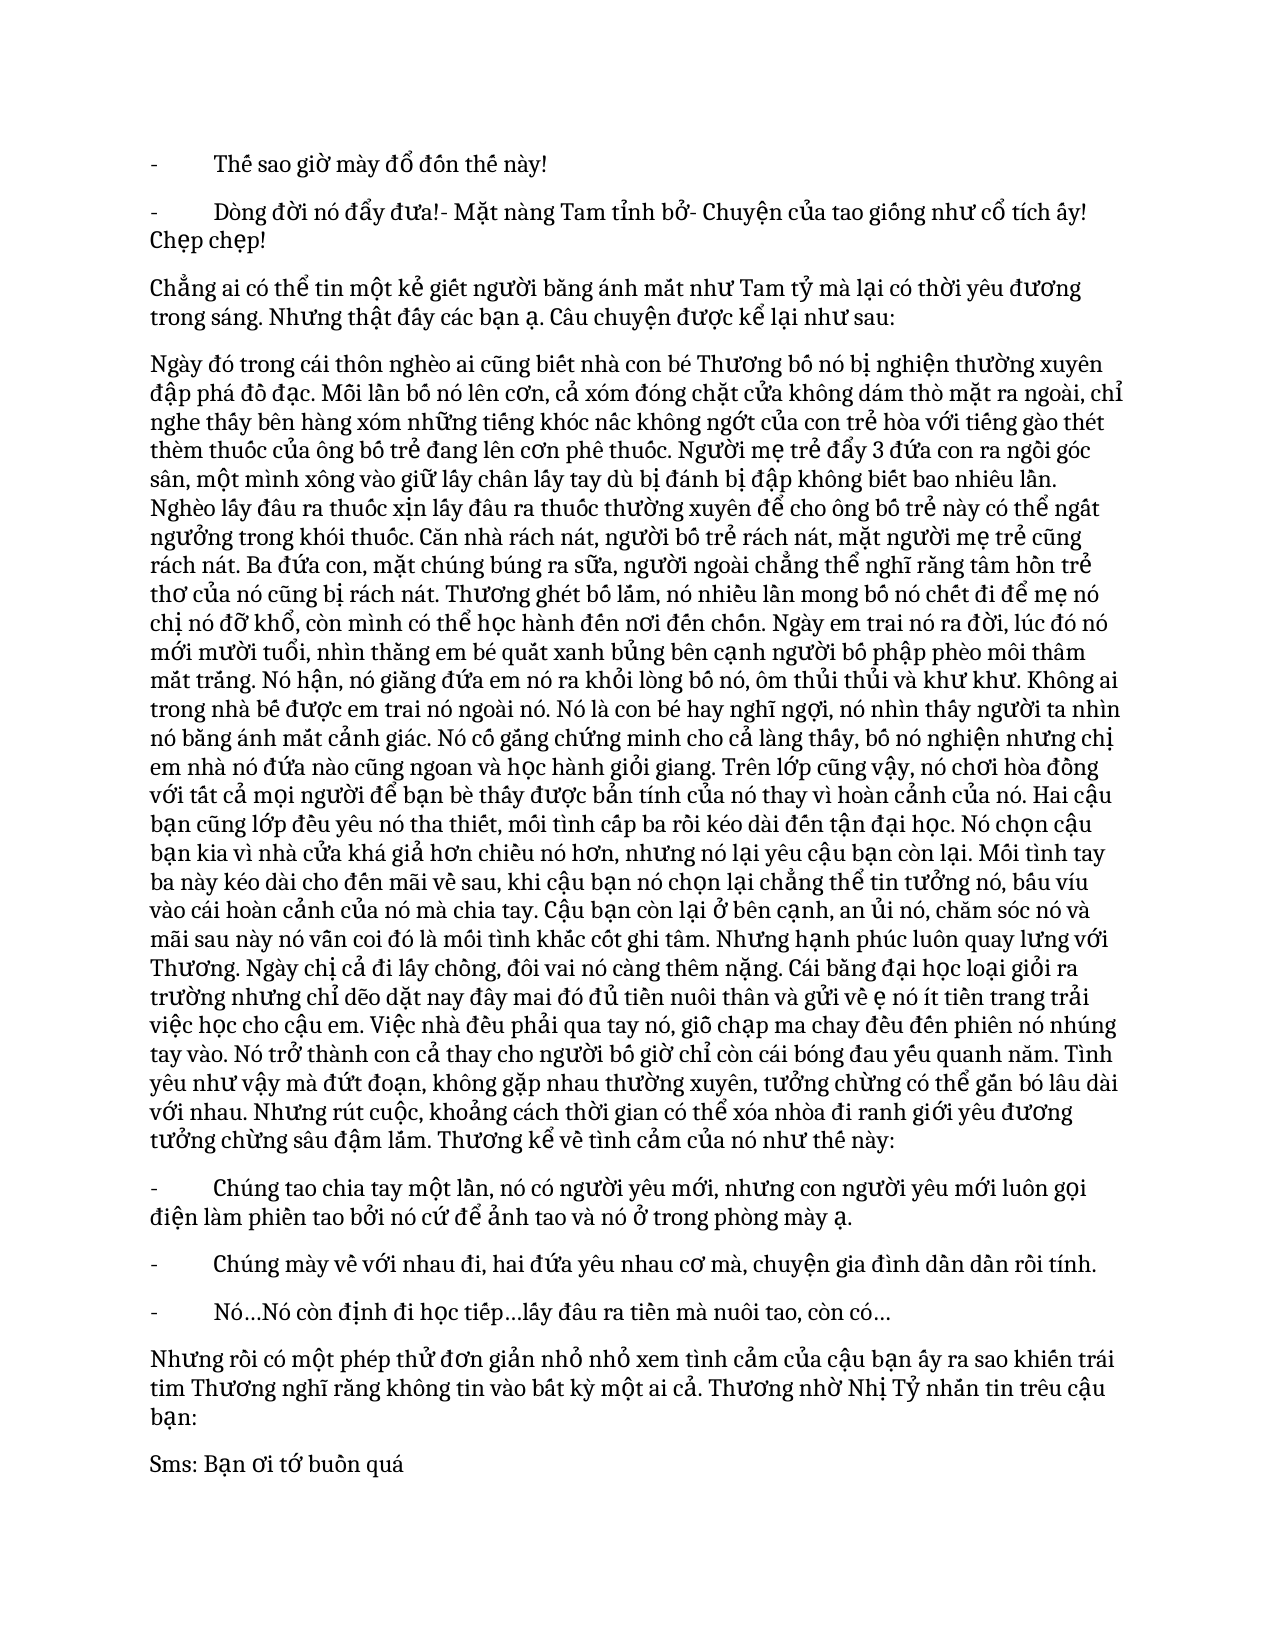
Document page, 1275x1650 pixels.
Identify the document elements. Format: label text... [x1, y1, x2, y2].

text Ngày đó trong cái thôn nghèo ai cũng biết nhà con bé Thương bố nó bị nghiện thường xuyên đập phá đồ đạc. Mỗi lần bố nó lên cơn, cả xóm đóng chặt cửa không dám thò mặt ra ngoài, chỉ nghe thấy bên hàng xóm những tiếng khóc nấc không ngớt của con trẻ hòa với tiếng gào thét thèm thuốc của ông bố trẻ đang lên cơn phê thuốc. Người mẹ trẻ đẩy 3 đứa con ra ngồi góc sân, một mình xông vào giữ lấy chân lấy tay dù bị đánh bị đập không biết bao nhiêu lần. Nghèo lấy đâu ra thuốc xịn lấy đâu ra thuốc thường xuyên để cho ông bố trẻ này có thể ngất ngưởng trong khói thuốc. Căn nhà rách nát, người bố trẻ rách nát, mặt người mẹ trẻ cũng rách nát. Ba đứa con, mặt chúng búng ra sữa, người ngoài chẳng thể nghĩ rằng tâm hồn trẻ thơ của nó cũng bị rách nát. Thương ghét bố lắm, nó nhiều lần mong bố nó chết đi để mẹ nó chị nó đỡ khổ, còn mình có thể học hành đến nơi đến chốn. Ngày em trai nó ra đời, lúc đó nó mới mười tuổi, nhìn thằng em bé quắt xanh bủng bên cạnh người bố phập phèo môi thâm mắt trắng. Nó hận, nó giằng đứa em nó ra khỏi lòng bố nó, ôm thủi thủi và khư khư. Không ai trong nhà bế được em trai nó ngoài nó. Nó là con bé hay nghĩ ngợi, nó nhìn thấy người ta nhìn nó bằng ánh mắt cảnh giác. Nó cố gắng chứng minh cho cả làng thấy, bố nó nghiện nhưng chị em nhà nó đứa nào cũng ngoan và học hành giỏi giang. Trên lớp cũng vậy, nó chơi hòa đồng với tất cả mọi người để bạn bè thấy được bản tính của nó thay vì hoàn cảnh của nó. Hai cậu bạn cũng lớp đều yêu nó tha thiết, mối tình cấp ba rồi kéo dài đến tận đại học. Nó chọn cậu bạn kia vì nhà cửa khá giả hơn chiều nó hơn, nhưng nó lại yêu cậu bạn còn lại. Mối tình tay ba này kéo dài cho đến mãi về sau, khi cậu bạn nó chọn lại chẳng thể tin tưởng nó, bấu víu vào cái hoàn cảnh của nó mà chia tay. Cậu bạn còn lại ở bên cạnh, an ủi nó, chăm sóc nó và mãi sau này nó vẫn coi đó là mối tình khắc cốt ghi tâm. Nhưng hạnh phúc luôn quay lưng với Thương. Ngày chị cả đi lấy chồng, đôi vai nó càng thêm nặng. Cái bằng đại học loại giỏi ra trường nhưng chỉ dẽo dặt nay đây mai đó đủ tiền nuôi thân và gửi về ẹ nó ít tiền trang trải việc học cho cậu em. Việc nhà đều phải qua tay nó, giỗ chạp ma chay đều đến phiên nó nhúng tay vào. Nó trở thành con cả thay cho người bố giờ chỉ còn cái bóng đau yếu quanh năm. Tình yêu như vậy mà đứt đoạn, không gặp nhau thường xuyên, tưởng chừng có thể gắn bó lâu dài với nhau. Nhưng rút cuộc, khoảng cách thời gian có thể xóa nhòa đi ranh giới yêu đương tưởng chừng sâu đậm lắm. Thương kể về tình cảm của nó như thế này: [150, 350, 1125, 1155]
text - Chúng tao chia tay một lần, nó có người yêu mới, nhưng con người yêu mới luôn gọi điện làm phiền tao bởi nó cứ để ảnh tao và nó ở trong phòng mày ạ. [150, 1174, 1125, 1231]
text - Nó…Nó còn định đi học tiếp…lấy đâu ra tiền mà nuôi tao, còn có… [150, 1297, 1125, 1326]
text Nhưng rồi có một phép thử đơn giản nhỏ nhỏ xem tình cảm của cậu bạn ấy ra sao khiến trái tim Thương nghĩ rằng không tin vào bất kỳ một ai cả. Thương nhờ Nhị Tỷ nhắn tin trêu cậu bạn: [150, 1345, 1125, 1431]
text - Dòng đời nó đẩy đưa!- Mặt nàng Tam tỉnh bở- Chuyện của tao giống như cổ tích ấy! Chẹp chẹp! [150, 197, 1125, 255]
text Chẳng ai có thể tin một kẻ giết người bằng ánh mắt như Tam tỷ mà lại có thời yêu đương trong sáng. Nhưng thật đấy các bạn ạ. Câu chuyện được kể lại như sau: [150, 274, 1125, 331]
text - Chúng mày về với nhau đi, hai đứa yêu nhau cơ mà, chuyện gia đình dần dần rồi tính. [150, 1250, 1125, 1279]
text - Thế sao giờ mày đổ đốn thế này! [150, 150, 1125, 179]
text Sms: Bạn ơi tớ buồn quá [150, 1450, 1125, 1479]
